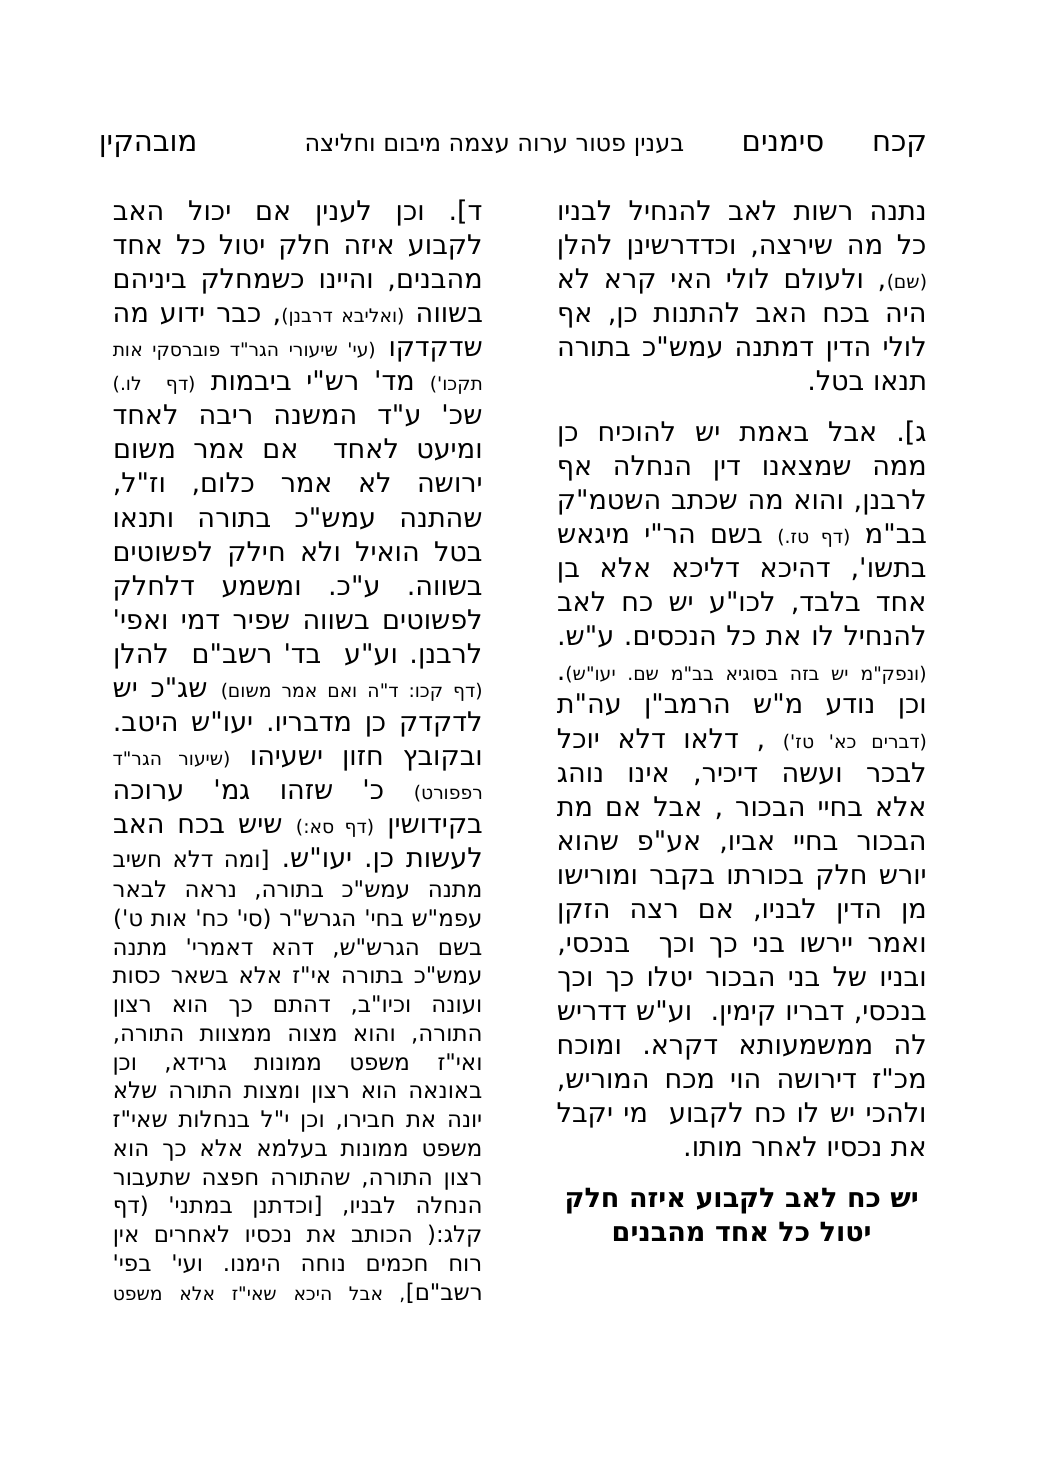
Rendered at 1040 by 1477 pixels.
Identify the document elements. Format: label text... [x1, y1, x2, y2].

text ג]. אבל באמת יש להוכיח כן ממה שמצאנו דין הנחלה אף לרבנן, והוא מה שכתב השטמ"ק בב"מ (דף טז.) בשם הר"י מיגאש בתשו', דהיכא דליכא אלא בן אחד בלבד, לכו"ע יש כח לאב להנחיל לו את כל הנכסים. ע"ש. (ונפק"מ יש בזה בסוגיא בב"מ שם. יעו"ש). וכן נודע מ"ש הרמב"ן עה"ת (דברים כא' טז') , דלאו דלא יוכל לבכר ועשה דיכיר, אינו נוהג אלא בחיי הבכור , אבל אם מת הבכור בחיי אביו, אע"פ שהוא יורש חלק בכורתו בקבר ומורישו מן הדין לבניו, אם רצה הזקן ואמר יירשו בני כך וכך בנכסי, ובניו של בני הבכור יטלו כך וכך בנכסי, דבריו קימין. וע"ש דדריש לה ממשמעותא דקרא. ומוכח מכ"ז דירושה הוי מכח המוריש, ולהכי יש לו כח לקבוע מי יקבל את נכסיו לאחר מותו. [557, 416, 927, 1163]
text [112, 195, 483, 1305]
text יש כח לאב לקבוע איזה חלק יטול כל אחד מהבנים [557, 1182, 927, 1248]
